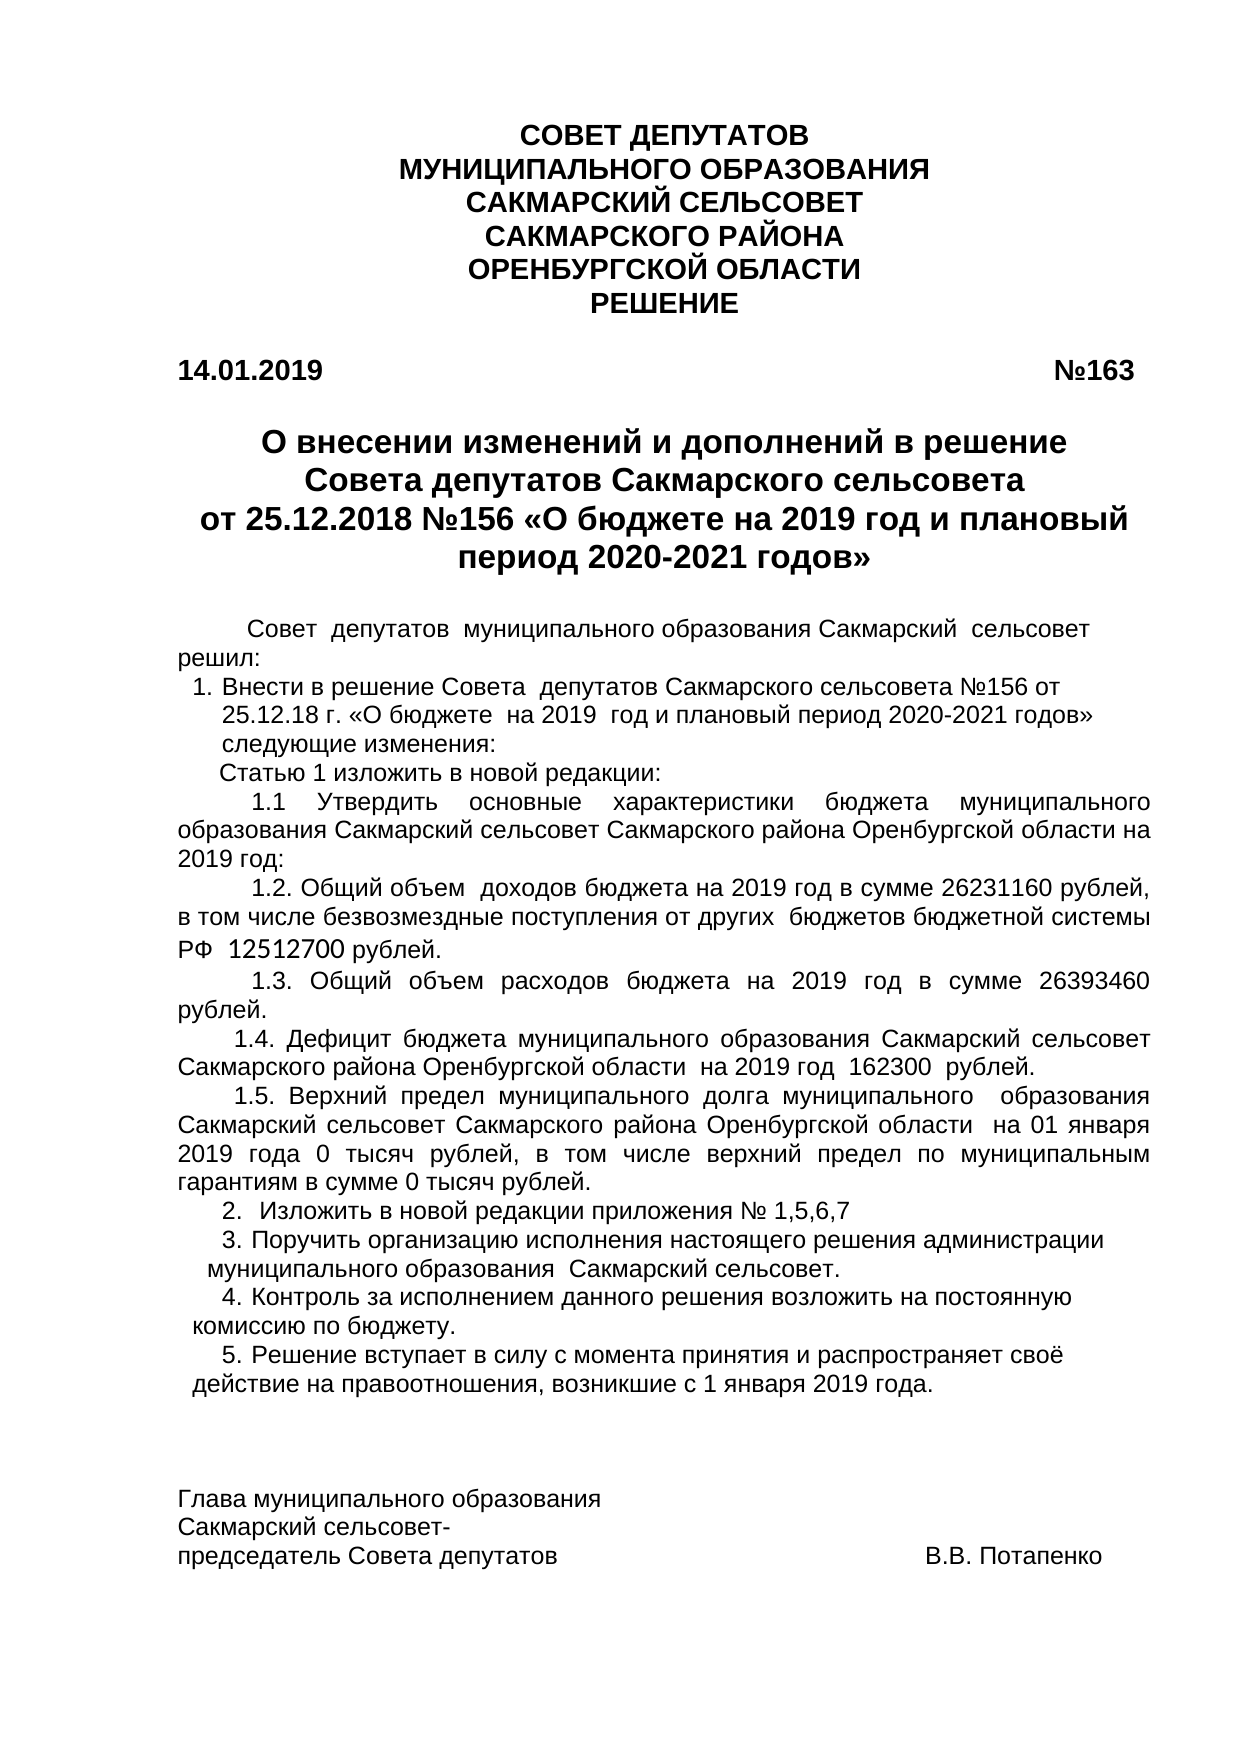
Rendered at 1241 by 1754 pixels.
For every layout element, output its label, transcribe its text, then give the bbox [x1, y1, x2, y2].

list Решение вступает в силу с момента принятия и распространяет своё действие на правоотношения, возникшие с 1 января 2019 года. [192, 1340, 1152, 1397]
text 14.01.2019 №163 [177, 353, 1152, 386]
list Статью 1 изложить в новой редакции: [177, 758, 1152, 787]
text 1.4. Дефицит бюджета муниципального образования Сакмарский сельсовет Сакмарского района Оренбургской области на 2019 год 162300 рублей. [177, 1024, 1152, 1081]
list 1.2. Общий объем доходов бюджета на 2019 год в сумме 26231160 рублей, в том числе безвозмездные поступления от других бюджетов бюджетной системы РФ 12512700 рублей. [177, 873, 1152, 966]
text Совет депутатов муниципального образования Сакмарский сельсовет решил: [177, 614, 1152, 672]
text Совета депутатов Сакмарского сельсовета [177, 461, 1152, 499]
text 1.5. Верхний предел муниципального долга муниципального образования Сакмарский сельсовет Сакмарского района Оренбургской области на 01 января 2019 года 0 тысяч рублей, в том числе верхний предел по муниципальным гарантиям в сумме 0 тысяч рублей. [177, 1081, 1152, 1196]
text 1.3. Общий объем расходов бюджета на 2019 год в сумме 26393460 рублей. [177, 966, 1152, 1024]
text от 25.12.2018 №156 «О бюджете на 2019 год и плановый период 2020-2021 годов» [177, 499, 1152, 576]
text Сакмарский сельсовет- [177, 1512, 1152, 1541]
text САКМАРСКОГО РАЙОНА [177, 219, 1152, 252]
text председатель Совета депутатов В.В. Потапенко [177, 1541, 1152, 1570]
list Внести в решение Совета депутатов Сакмарского сельсовета №156 от 25.12.18 г. «О бюджете на 2019 год и плановый период 2020-2021 годов» следующие изменения: [192, 672, 1152, 758]
text СОВЕТ ДЕПУТАТОВ [177, 118, 1152, 152]
text Глава муниципального образования [177, 1484, 1152, 1512]
text ОРЕНБУРГСКОЙ ОБЛАСТИ [177, 252, 1152, 286]
text САКМАРСКИЙ СЕЛЬСОВЕТ [177, 185, 1152, 219]
text МУНИЦИПАЛЬНОГО ОБРАЗОВАНИЯ [177, 152, 1152, 185]
list Поручить организацию исполнения настоящего решения администрации муниципального образования Сакмарский сельсовет. [207, 1225, 1152, 1282]
text РЕШЕНИЕ [177, 286, 1152, 319]
list Изложить в новой редакции приложения № 1,5,6,7 [222, 1196, 1152, 1225]
list Контроль за исполнением данного решения возложить на постоянную комиссию по бюджету. [192, 1282, 1152, 1340]
list 1.1 Утвердить основные характеристики бюджета муниципального образования Сакмарский сельсовет Сакмарского района Оренбургской области на 2019 год: [177, 787, 1152, 873]
text О внесении изменений и дополнений в решение [177, 422, 1152, 461]
